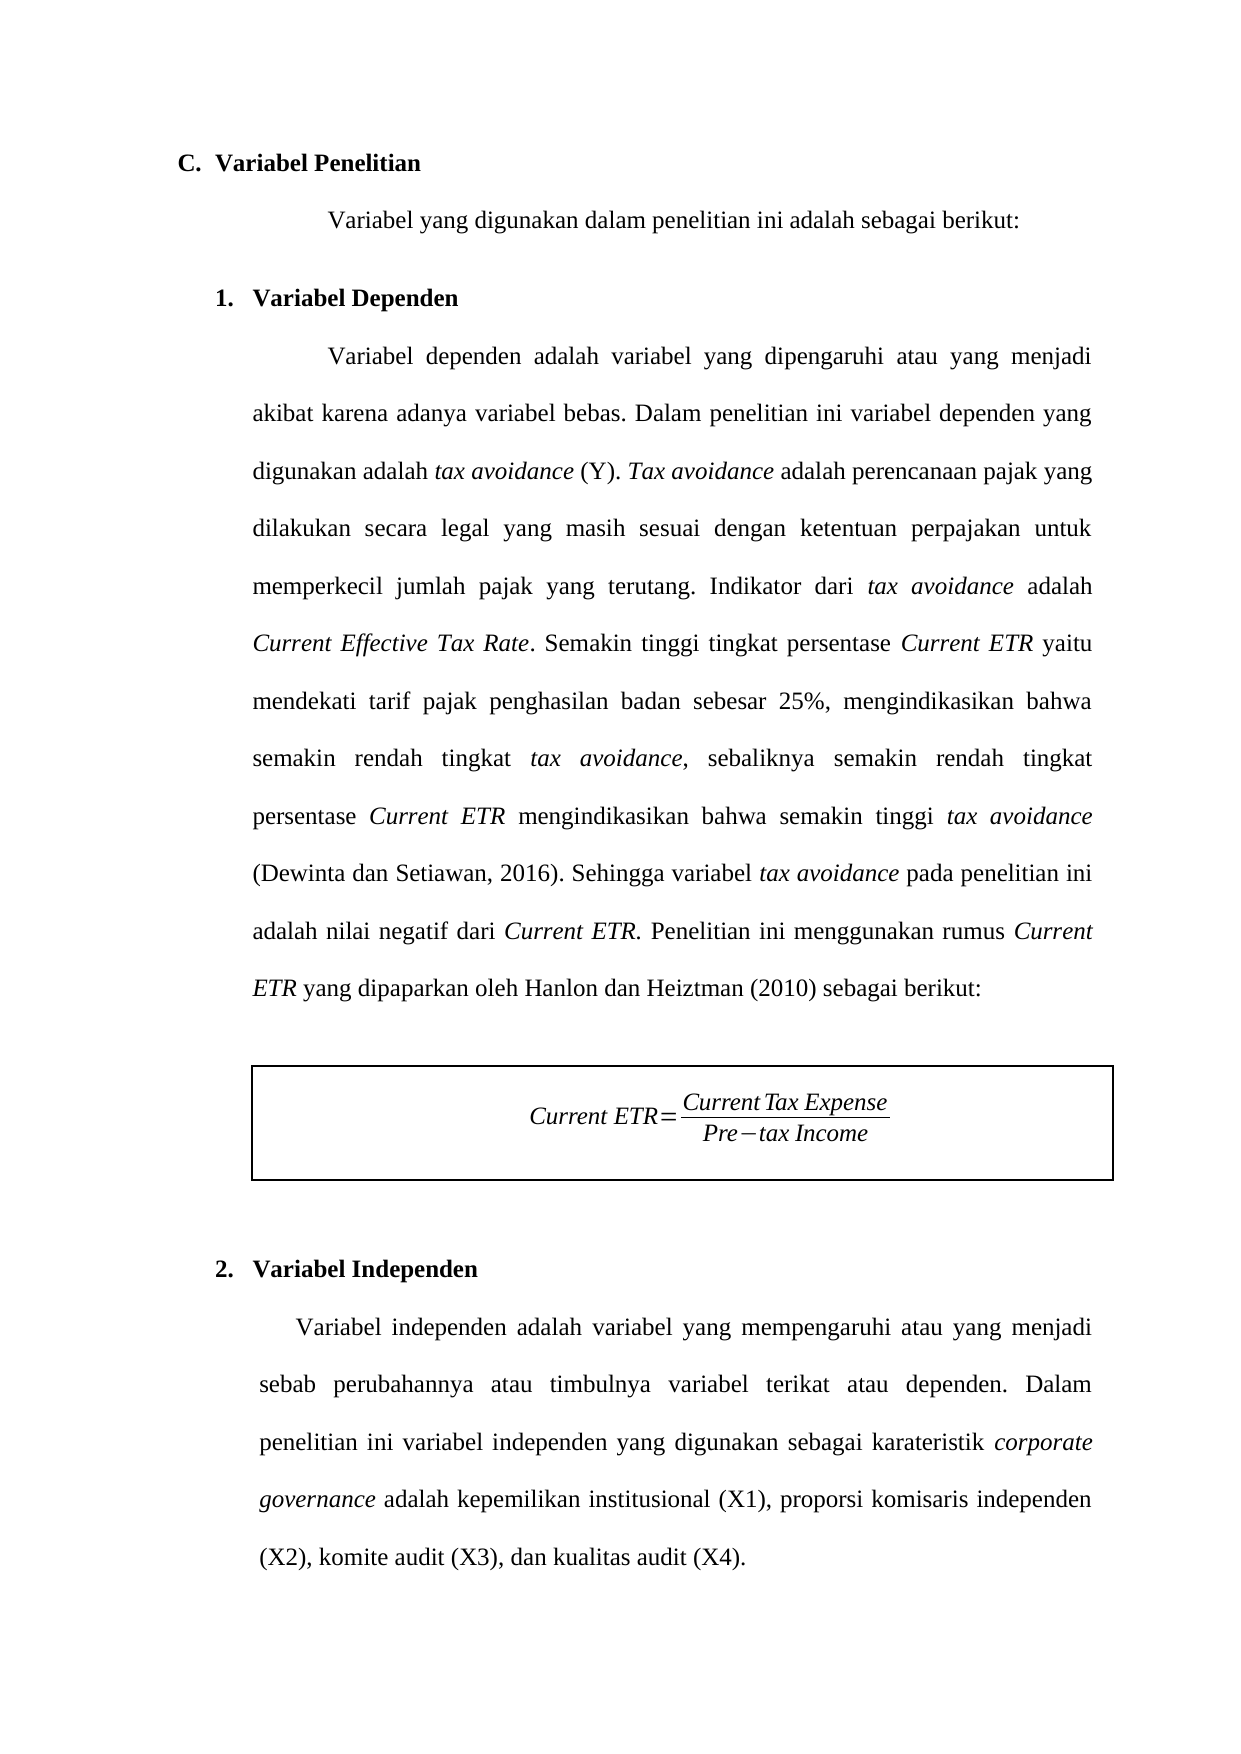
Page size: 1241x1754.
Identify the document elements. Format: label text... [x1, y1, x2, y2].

text Variabel dependen adalah variabel yang dipengaruhi atau yang menjadi akibat karena adanya variabel bebas. Dalam penelitian ini variabel dependen yang digunakan adalah tax avoidance (Y). Tax avoidance adalah perencanaan pajak yang dilakukan secara legal yang masih sesuai dengan ketentuan perpajakan untuk memperkecil jumlah pajak yang terutang. Indikator dari tax avoidance adalah Current Effective Tax Rate. Semakin tinggi tingkat persentase Current ETR yaitu mendekati tarif pajak penghasilan badan sebesar 25%, mengindikasikan bahwa semakin rendah tingkat tax avoidance, sebaliknya semakin rendah tingkat persentase Current ETR mengindikasikan bahwa semakin tinggi tax avoidance (Dewinta dan Setiawan, 2016). Sehingga variabel tax avoidance pada penelitian ini adalah nilai negatif dari Current ETR. Penelitian ini menggunakan rumus Current ETR yang dipaparkan oleh Hanlon dan Heiztman (2010) sebagai berikut: [252, 341, 1092, 1002]
subtitle Variabel Penelitian [177, 148, 1092, 176]
subtitle Variabel Independen [215, 1254, 1092, 1283]
text Variabel yang digunakan dalam penelitian ini adalah sebagai berikut: [252, 205, 1092, 234]
subtitle Variabel Dependen [215, 283, 1092, 312]
list Variabel independen adalah variabel yang mempengaruhi atau yang menjadi sebab perubahannya atau timbulnya variabel terikat atau dependen. Dalam penelitian ini variabel independen yang digunakan sebagai karateristik corporate governance adalah kepemilikan institusional (X1), proporsi komisaris independen (X2), komite audit (X3), dan kualitas audit (X4). [259, 1312, 1092, 1571]
